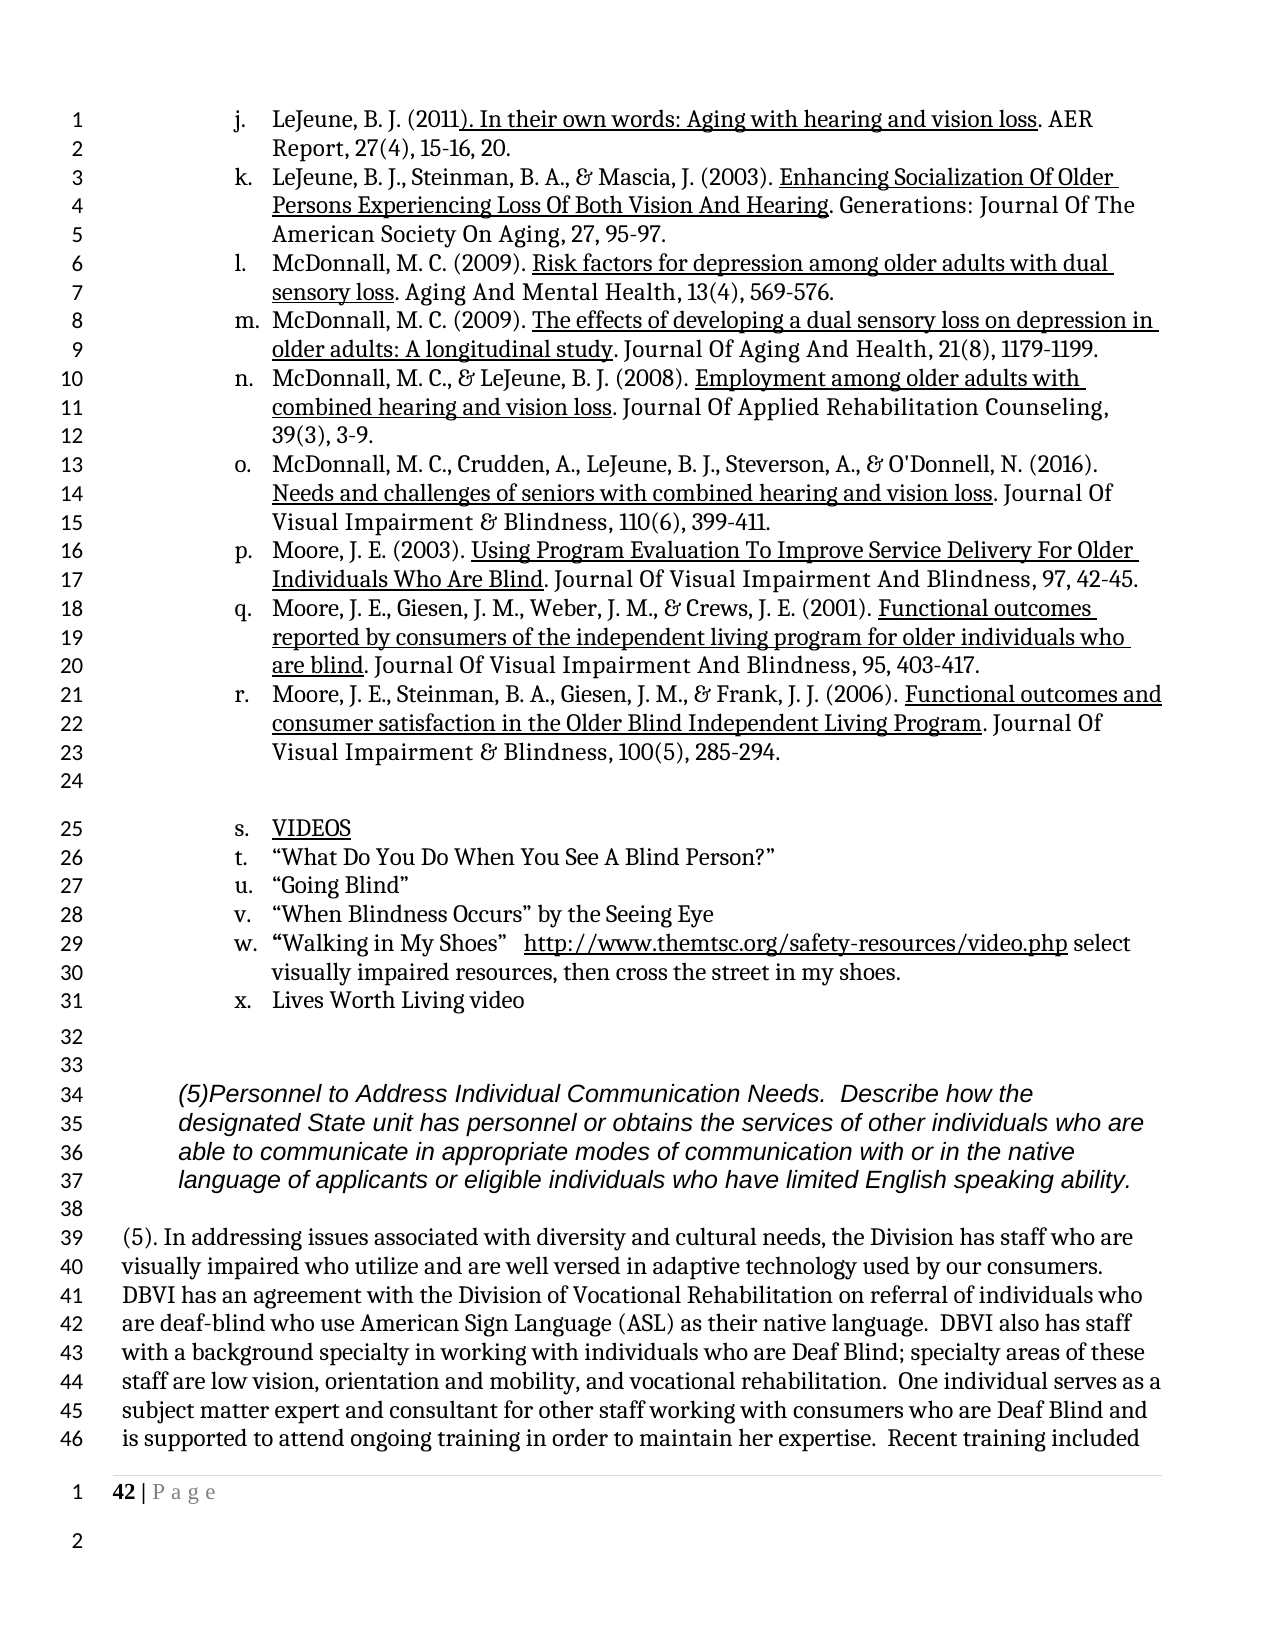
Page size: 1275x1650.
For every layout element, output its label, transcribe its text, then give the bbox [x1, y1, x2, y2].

list Moore, J. E., Giesen, J. M., Weber, J. M., & Crews, J. E. (2001). Functional outcomes reported by consumers of the independent living program for older individuals who are blind. Journal Of Visual Impairment And Blindness, 95, 403-417. [234, 594, 1162, 680]
list McDonnall, M. C., Crudden, A., LeJeune, B. J., Steverson, A., & O'Donnell, N. (2016). Needs and challenges of seniors with combined hearing and vision loss. Journal Of Visual Impairment & Blindness, 110(6), 399-411. [234, 450, 1162, 536]
list Moore, J. E. (2003). Using Program Evaluation To Improve Service Delivery For Older Individuals Who Are Blind. Journal Of Visual Impairment And Blindness, 97, 42-45. [234, 536, 1162, 594]
list “Walking in My Shoes” http://www.themtsc.org/safety-resources/video.php select visually impaired resources, then cross the street in my shoes. [234, 929, 1162, 986]
list “When Blindness Occurs” by the Seeing Eye [234, 900, 1162, 929]
list LeJeune, B. J., Steinman, B. A., & Mascia, J. (2003). Enhancing Socialization Of Older Persons Experiencing Loss Of Both Vision And Hearing. Generations: Journal Of The American Society On Aging, 27, 95-97. [234, 162, 1162, 249]
list “What Do You Do When You See A Blind Person?” [234, 843, 1162, 871]
list “Going Blind” [234, 871, 1162, 900]
list VIDEOS [234, 814, 1162, 843]
list Lives Worth Living video [234, 986, 1162, 1015]
list LeJeune, B. J. (2011). In their own words: Aging with hearing and vision loss. AER Report, 27(4), 15-16, 20. [234, 105, 1162, 162]
list McDonnall, M. C. (2009). Risk factors for depression among older adults with dual sensory loss. Aging And Mental Health, 13(4), 569-576. [234, 249, 1162, 306]
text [122, 1223, 1162, 1453]
list McDonnall, M. C., & LeJeune, B. J. (2008). Employment among older adults with combined hearing and vision loss. Journal Of Applied Rehabilitation Counseling, 39(3), 3-9. [234, 364, 1162, 450]
list Moore, J. E., Steinman, B. A., Giesen, J. M., & Frank, J. J. (2006). Functional outcomes and consumer satisfaction in the Older Blind Independent Living Program. Journal Of Visual Impairment & Blindness, 100(5), 285-294. [234, 680, 1162, 766]
text (5)Personnel to Address Individual Communication Needs. Describe how the designated State unit has personnel or obtains the services of other individuals who are able to communicate in appropriate modes of communication with or in the native language of applicants or eligible individuals who have limited English speaking ability. [178, 1079, 1162, 1194]
list McDonnall, M. C. (2009). The effects of developing a dual sensory loss on depression in older adults: A longitudinal study. Journal Of Aging And Health, 21(8), 1179-1199. [234, 306, 1162, 364]
